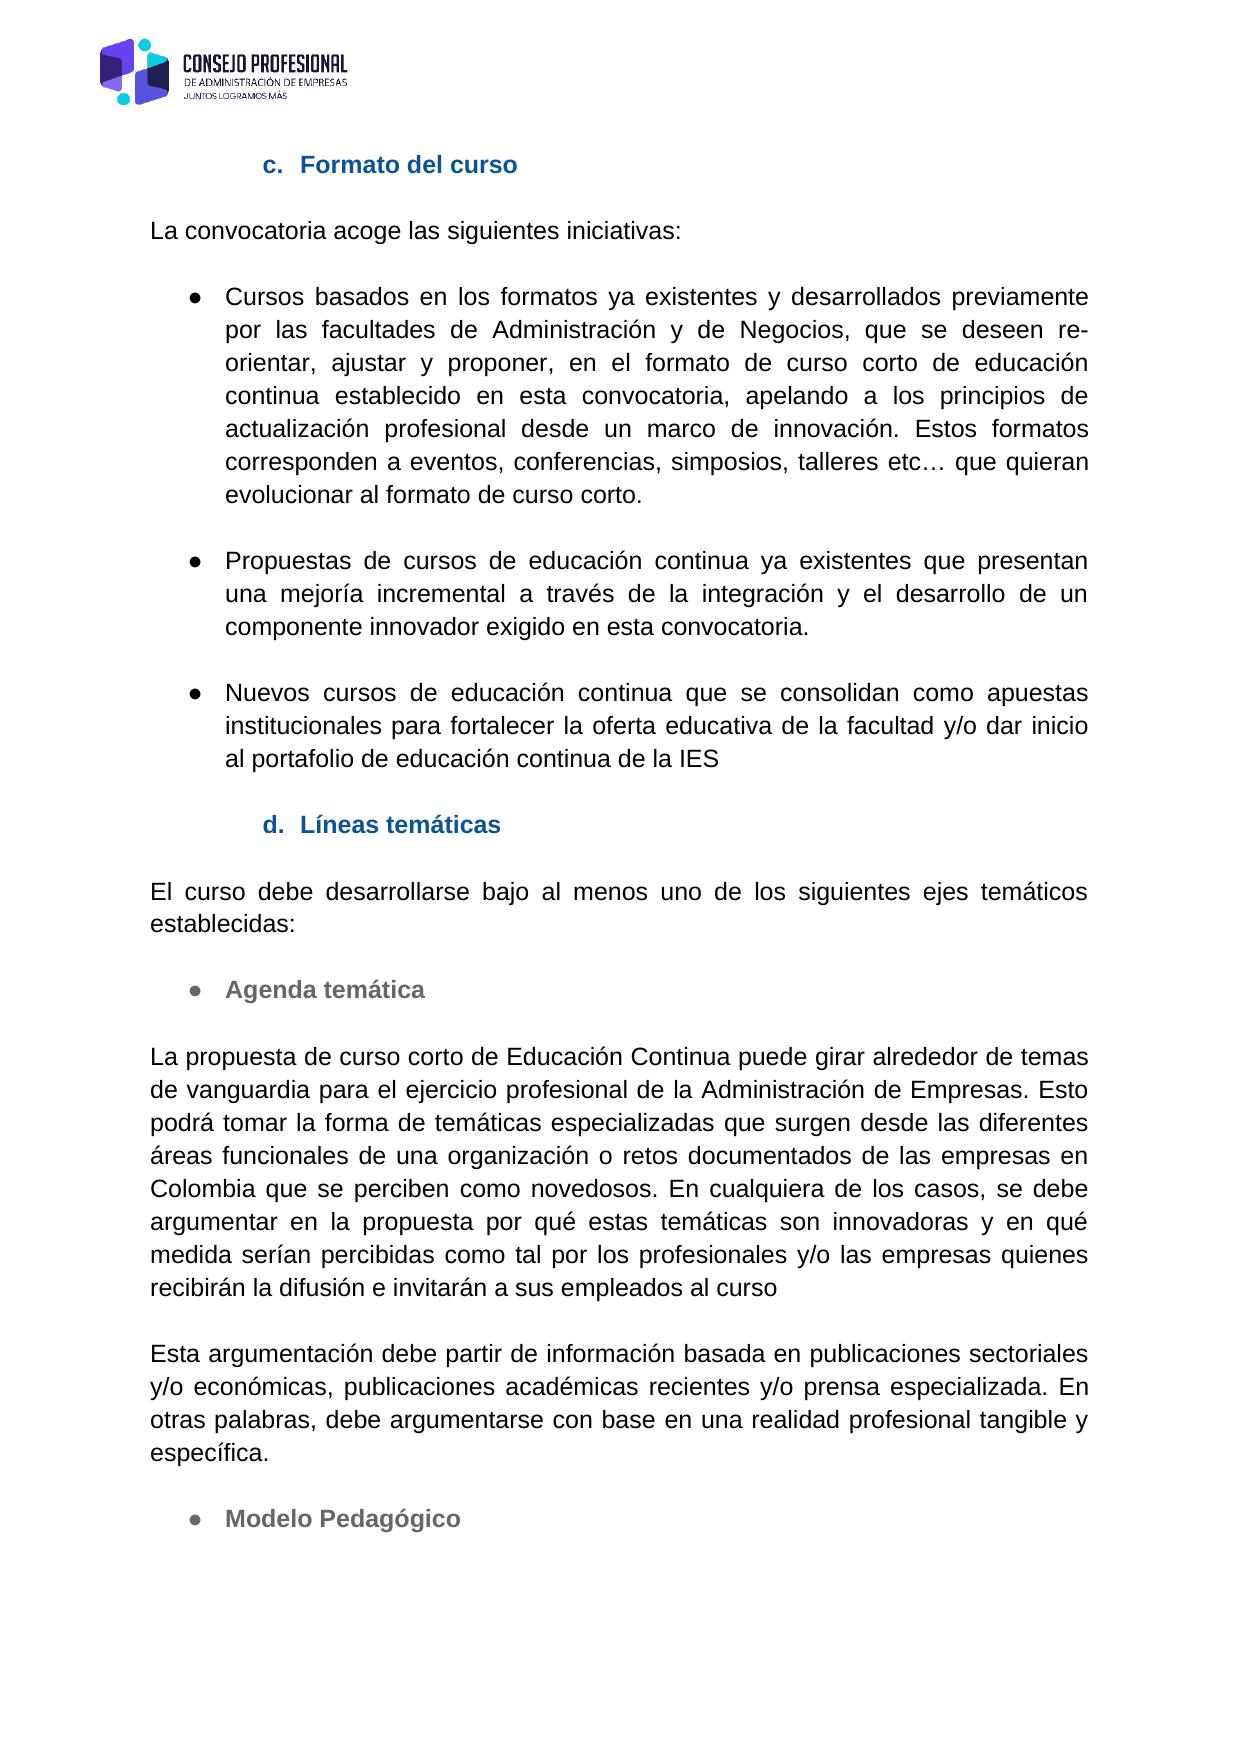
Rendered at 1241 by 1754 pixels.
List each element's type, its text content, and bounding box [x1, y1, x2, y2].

text La propuesta de curso corto de Educación Continua puede girar alrededor de temas de vanguardia para el ejercicio profesional de la Administración de Empresas. Esto podrá tomar la forma de temáticas especializadas que surgen desde las diferentes áreas funcionales de una organización o retos documentados de las empresas en Colombia que se perciben como novedosos. En cualquiera de los casos, se debe argumentar en la propuesta por qué estas temáticas son innovadoras y en qué medida serían percibidas como tal por los profesionales y/o las empresas quienes recibirán la difusión e invitarán a sus empleados al curso [150, 1042, 1090, 1301]
list Propuestas de cursos de educación continua ya existentes que presentan una mejoría incremental a través de la integración y el desarrollo de un componente innovador exigido en esta convocatoria. [187, 546, 1090, 641]
text La convocatoria acoge las siguientes iniciativas: [150, 216, 1090, 245]
list Nuevos cursos de educación continua que se consolidan como apuestas institucionales para fortalecer la oferta educativa de la facultad y/o dar inicio al portafolio de educación continua de la IES [187, 678, 1090, 773]
list Agenda temática [187, 976, 1090, 1004]
list Líneas temáticas [262, 810, 1090, 839]
text Esta argumentación debe partir de información basada en publicaciones sectoriales y/o económicas, publicaciones académicas recientes y/o prensa especializada. En otras palabras, debe argumentarse con base en una realidad profesional tangible y específica. [150, 1339, 1090, 1467]
list Cursos basados en los formatos ya existentes y desarrollados previamente por las facultades de Administración y de Negocios, que se deseen re-orientar, ajustar y proponer, en el formato de curso corto de educación continua establecido en esta convocatoria, apelando a los principios de actualización profesional desde un marco de innovación. Estos formatos corresponden a eventos, conferencias, simposios, talleres etc… que quieran evolucionar al formato de curso corto. [187, 282, 1090, 509]
list Formato del curso [262, 150, 1090, 179]
text El curso debe desarrollarse bajo al menos uno de los siguientes ejes temáticos establecidas: [150, 876, 1090, 938]
list Modelo Pedagógico [187, 1504, 1090, 1533]
picture [64, 17, 390, 116]
